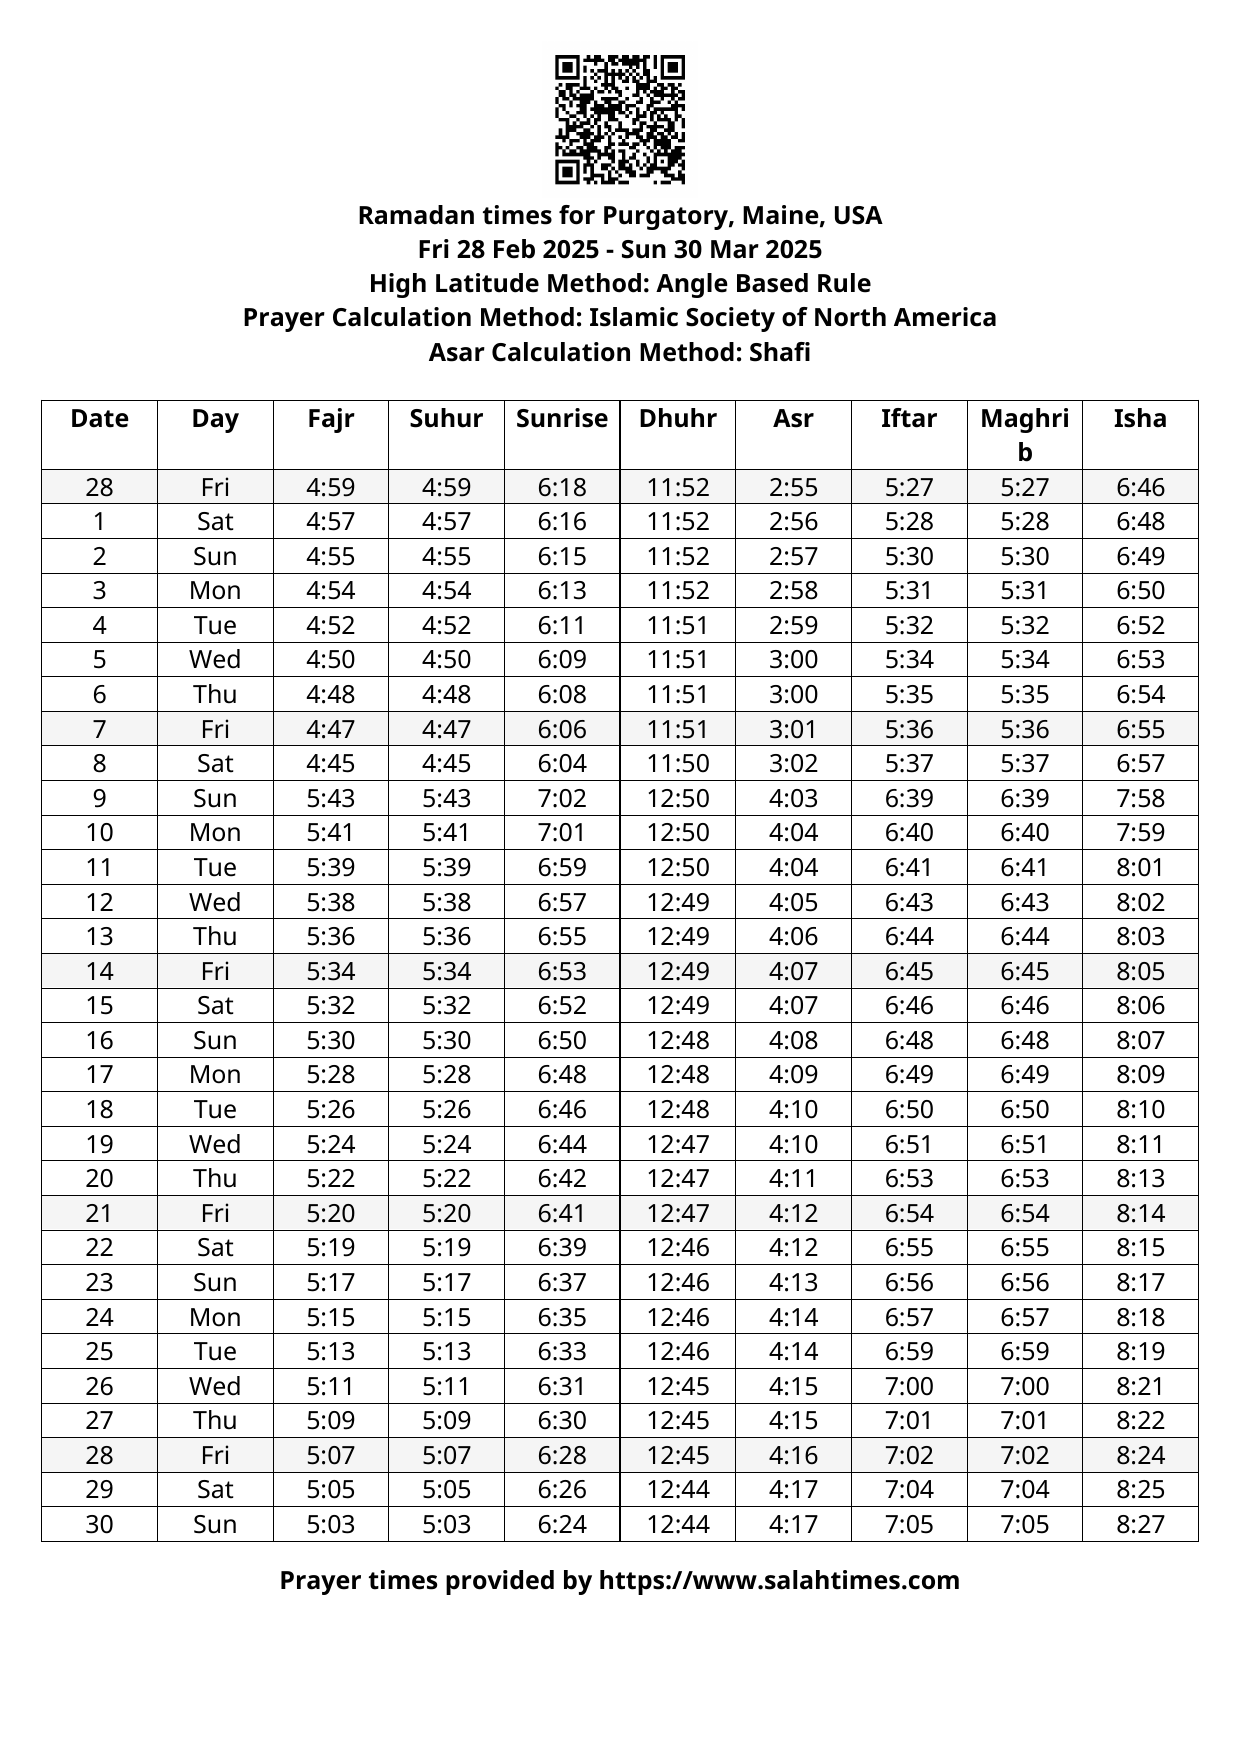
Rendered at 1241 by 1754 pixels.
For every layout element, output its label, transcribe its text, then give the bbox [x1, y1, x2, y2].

table_cell 6:13 [505, 574, 619, 607]
table_cell 4:59 [389, 470, 504, 503]
table_cell 7:04 [968, 1473, 1082, 1506]
table_cell 4:10 [736, 1127, 851, 1160]
table_cell 4:57 [274, 504, 388, 538]
table_cell 2:58 [736, 574, 851, 607]
table_cell 12:48 [621, 1058, 735, 1091]
table_cell 12:46 [621, 1334, 735, 1368]
table_cell 12:49 [621, 954, 735, 987]
table_cell 6:53 [505, 954, 619, 987]
table_cell 11:52 [621, 539, 735, 572]
table_cell 2:56 [736, 504, 851, 538]
table_cell 6:06 [505, 712, 619, 745]
table_cell 5:17 [389, 1265, 504, 1299]
table_cell 6:15 [505, 539, 619, 572]
table_cell 4:47 [274, 712, 388, 745]
table_cell 4:12 [736, 1231, 851, 1264]
table_cell 5:39 [389, 850, 504, 884]
table_cell 5:32 [852, 608, 967, 642]
table_cell 5:28 [274, 1058, 388, 1091]
table_cell 2:59 [736, 608, 851, 642]
table_cell 6:37 [505, 1265, 619, 1299]
table_cell 6:48 [1083, 504, 1198, 538]
table_cell 3:00 [736, 643, 851, 676]
table_cell 5:31 [968, 574, 1082, 607]
table_cell 24 [42, 1300, 157, 1333]
table_cell 6:50 [505, 1023, 619, 1057]
table_cell 8:06 [1083, 989, 1198, 1022]
table_cell 12:45 [621, 1438, 735, 1472]
table_cell 6:39 [505, 1231, 619, 1264]
table_cell 6:55 [852, 1231, 967, 1264]
table_cell 4:11 [736, 1161, 851, 1195]
table_cell 4:15 [736, 1369, 851, 1402]
table_cell 8:15 [1083, 1231, 1198, 1264]
table_cell 10 [42, 816, 157, 849]
table_cell Sun [158, 781, 273, 814]
table_cell 8:10 [1083, 1092, 1198, 1126]
table_cell 5:43 [274, 781, 388, 814]
table_cell 7:58 [1083, 781, 1198, 814]
table_cell 6:55 [968, 1231, 1082, 1264]
table_cell 11 [42, 850, 157, 884]
table_cell 8:09 [1083, 1058, 1198, 1091]
table_cell 6:40 [968, 816, 1082, 849]
table_cell 12:47 [621, 1161, 735, 1195]
table_cell 6:31 [505, 1369, 619, 1402]
table_cell 5:11 [274, 1369, 388, 1402]
picture [542, 41, 699, 198]
table_cell 7:00 [852, 1369, 967, 1402]
table_cell 8:13 [1083, 1161, 1198, 1195]
table_cell 5:13 [389, 1334, 504, 1368]
table_cell 6:53 [852, 1161, 967, 1195]
table_cell 12:49 [621, 989, 735, 1022]
table_cell 2:55 [736, 470, 851, 503]
table_cell 17 [42, 1058, 157, 1091]
table_cell 5:36 [274, 919, 388, 953]
text Fri 28 Feb 2025 - Sun 30 Mar 2025 [42, 232, 1198, 266]
table_cell 11:51 [621, 712, 735, 745]
table_cell 8:11 [1083, 1127, 1198, 1160]
table_cell 5:22 [274, 1161, 388, 1195]
table_cell 4 [42, 608, 157, 642]
table_cell 6:51 [852, 1127, 967, 1160]
table_cell 4:15 [736, 1404, 851, 1437]
table_cell 5:26 [389, 1092, 504, 1126]
table_cell 5:27 [852, 470, 967, 503]
table_cell 11:51 [621, 677, 735, 711]
table_cell 12:46 [621, 1300, 735, 1333]
table_cell 5:22 [389, 1161, 504, 1195]
table_cell 4:14 [736, 1300, 851, 1333]
table_cell 4:10 [736, 1092, 851, 1126]
table_cell 6:52 [1083, 608, 1198, 642]
table_cell Sun [158, 539, 273, 572]
table_header Maghrib [968, 401, 1082, 469]
table_cell 19 [42, 1127, 157, 1160]
table_cell 6:39 [968, 781, 1082, 814]
table_cell 6:57 [852, 1300, 967, 1333]
table_cell 5:30 [389, 1023, 504, 1057]
table_cell 8 [42, 746, 157, 780]
table_cell 6:26 [505, 1473, 619, 1506]
table_cell 4:50 [389, 643, 504, 676]
table_cell 8:03 [1083, 919, 1198, 953]
table_cell Sat [158, 1231, 273, 1264]
table_cell Mon [158, 1300, 273, 1333]
table_cell 6:41 [968, 850, 1082, 884]
table_cell 6:57 [968, 1300, 1082, 1333]
table_cell 6:55 [1083, 712, 1198, 745]
table_cell Mon [158, 1058, 273, 1091]
table_cell 5:43 [389, 781, 504, 814]
table_cell Thu [158, 1404, 273, 1437]
table_header Isha [1083, 401, 1198, 469]
table_cell 7:01 [505, 816, 619, 849]
table_cell 6:49 [968, 1058, 1082, 1091]
table_cell 18 [42, 1092, 157, 1126]
table_cell 4:12 [736, 1196, 851, 1229]
table_cell 5:17 [274, 1265, 388, 1299]
table_cell 6:49 [852, 1058, 967, 1091]
table_cell 11:52 [621, 470, 735, 503]
table_cell 6:48 [852, 1023, 967, 1057]
table_cell 26 [42, 1369, 157, 1402]
table_cell 7:05 [968, 1507, 1082, 1541]
table_cell 5:36 [389, 919, 504, 953]
table_cell 2:57 [736, 539, 851, 572]
table_cell 5:36 [968, 712, 1082, 745]
table_cell 12:44 [621, 1473, 735, 1506]
table_cell 6:35 [505, 1300, 619, 1333]
table_cell Mon [158, 574, 273, 607]
table_cell 6:11 [505, 608, 619, 642]
table_cell 11:51 [621, 643, 735, 676]
table_cell 6:46 [852, 989, 967, 1022]
table_cell 5:20 [389, 1196, 504, 1229]
table_cell 6:08 [505, 677, 619, 711]
table_cell 6:50 [968, 1092, 1082, 1126]
table_cell 4:52 [389, 608, 504, 642]
table_cell 5:30 [274, 1023, 388, 1057]
table_cell 6:09 [505, 643, 619, 676]
table_cell 6:33 [505, 1334, 619, 1368]
table_cell 7:01 [852, 1404, 967, 1437]
table_cell 5:20 [274, 1196, 388, 1229]
table_cell 12:50 [621, 781, 735, 814]
table_cell 5:35 [968, 677, 1082, 711]
table_cell 28 [42, 1438, 157, 1472]
table_cell 1 [42, 504, 157, 538]
table_cell 8:01 [1083, 850, 1198, 884]
table_cell 5:11 [389, 1369, 504, 1402]
table_cell 6:39 [852, 781, 967, 814]
table_cell 16 [42, 1023, 157, 1057]
table_cell 5:09 [274, 1404, 388, 1437]
text Prayer times provided by https://www.salahtimes.com [42, 1563, 1198, 1597]
table_cell Fri [158, 1196, 273, 1229]
table_cell 4:07 [736, 954, 851, 987]
table_cell 6:24 [505, 1507, 619, 1541]
table_cell 6:30 [505, 1404, 619, 1437]
table_cell Sat [158, 1473, 273, 1506]
table_cell 6:18 [505, 470, 619, 503]
table_cell 9 [42, 781, 157, 814]
table_cell 5:05 [389, 1473, 504, 1506]
table_cell 4:55 [274, 539, 388, 572]
text Asar Calculation Method: Shafi [42, 334, 1198, 368]
table_cell 4:07 [736, 989, 851, 1022]
table_cell 5:38 [389, 885, 504, 918]
table_header Iftar [852, 401, 967, 469]
table_cell 4:04 [736, 850, 851, 884]
table_cell 5:28 [968, 504, 1082, 538]
table_cell 12:49 [621, 885, 735, 918]
table_cell 7:02 [968, 1438, 1082, 1472]
table_cell 7:04 [852, 1473, 967, 1506]
table_cell 12:44 [621, 1507, 735, 1541]
table_cell 5:41 [274, 816, 388, 849]
table_cell 5:34 [852, 643, 967, 676]
table_cell 30 [42, 1507, 157, 1541]
table_cell 4:06 [736, 919, 851, 953]
table_cell 6 [42, 677, 157, 711]
table_cell 5:37 [852, 746, 967, 780]
table_header Dhuhr [621, 401, 735, 469]
table_cell Tue [158, 850, 273, 884]
table_cell Tue [158, 1334, 273, 1368]
table_cell Sat [158, 746, 273, 780]
table_cell 5:34 [389, 954, 504, 987]
table_cell 22 [42, 1231, 157, 1264]
table_cell 6:16 [505, 504, 619, 538]
table_cell 12:46 [621, 1231, 735, 1264]
table_cell 6:44 [852, 919, 967, 953]
table_cell 4:47 [389, 712, 504, 745]
table_cell 6:41 [852, 850, 967, 884]
table_cell 4:52 [274, 608, 388, 642]
table_cell 6:51 [968, 1127, 1082, 1160]
table_cell 8:18 [1083, 1300, 1198, 1333]
table_cell 2 [42, 539, 157, 572]
table_cell Tue [158, 1092, 273, 1126]
table_cell 14 [42, 954, 157, 987]
table_cell 6:42 [505, 1161, 619, 1195]
table_cell Sun [158, 1507, 273, 1541]
table_cell 15 [42, 989, 157, 1022]
table_cell Fri [158, 1438, 273, 1472]
table_cell Wed [158, 643, 273, 676]
table_cell 6:40 [852, 816, 967, 849]
table_cell 5:38 [274, 885, 388, 918]
table_cell 25 [42, 1334, 157, 1368]
table_cell 5:26 [274, 1092, 388, 1126]
table_cell Wed [158, 1127, 273, 1160]
table_cell 5:19 [389, 1231, 504, 1264]
table_cell 5:07 [389, 1438, 504, 1472]
table_cell Thu [158, 1161, 273, 1195]
table_cell 6:44 [968, 919, 1082, 953]
table_header Date [42, 401, 157, 469]
table_cell 7:05 [852, 1507, 967, 1541]
table_cell 3:01 [736, 712, 851, 745]
table_cell 4:13 [736, 1265, 851, 1299]
table_cell 6:48 [505, 1058, 619, 1091]
table_cell 12:48 [621, 1092, 735, 1126]
table_cell 5:28 [852, 504, 967, 538]
table_cell 4:57 [389, 504, 504, 538]
text Prayer Calculation Method: Islamic Society of North America [42, 300, 1198, 334]
table_cell 29 [42, 1473, 157, 1506]
table_cell 5:03 [274, 1507, 388, 1541]
table_cell 8:21 [1083, 1369, 1198, 1402]
table_cell 6:55 [505, 919, 619, 953]
table_cell 8:27 [1083, 1507, 1198, 1541]
table_header Asr [736, 401, 851, 469]
table_cell 7:01 [968, 1404, 1082, 1437]
table_cell Sun [158, 1265, 273, 1299]
table_cell 5:05 [274, 1473, 388, 1506]
table_cell 6:45 [852, 954, 967, 987]
table_cell 6:56 [968, 1265, 1082, 1299]
table_cell Sun [158, 1023, 273, 1057]
table_cell 6:46 [968, 989, 1082, 1022]
table_cell 13 [42, 919, 157, 953]
table_cell 4:16 [736, 1438, 851, 1472]
table_cell 5:03 [389, 1507, 504, 1541]
table_cell 5:34 [968, 643, 1082, 676]
table_cell 6:45 [968, 954, 1082, 987]
table_cell 4:48 [389, 677, 504, 711]
table_cell 4:45 [274, 746, 388, 780]
table_cell 6:59 [505, 850, 619, 884]
table_cell 6:56 [852, 1265, 967, 1299]
table_cell 6:53 [968, 1161, 1082, 1195]
table_cell 7:59 [1083, 816, 1198, 849]
table_cell 11:52 [621, 504, 735, 538]
table_cell 5:32 [389, 989, 504, 1022]
table_cell 12:45 [621, 1404, 735, 1437]
table_cell 4:03 [736, 781, 851, 814]
table_cell 4:59 [274, 470, 388, 503]
table_cell 6:04 [505, 746, 619, 780]
table_cell 6:46 [1083, 470, 1198, 503]
table_cell 5:07 [274, 1438, 388, 1472]
table_cell 5:32 [968, 608, 1082, 642]
table_cell Thu [158, 919, 273, 953]
table_cell 3 [42, 574, 157, 607]
table_cell 5:34 [274, 954, 388, 987]
table_cell 4:55 [389, 539, 504, 572]
table_cell Sat [158, 989, 273, 1022]
table_cell 6:44 [505, 1127, 619, 1160]
table_cell 5:39 [274, 850, 388, 884]
table_cell 8:02 [1083, 885, 1198, 918]
table_cell 6:49 [1083, 539, 1198, 572]
table_cell 6:53 [1083, 643, 1198, 676]
table_cell 3:00 [736, 677, 851, 711]
text Ramadan times for Purgatory, Maine, USA [42, 198, 1198, 232]
table_cell 7:00 [968, 1369, 1082, 1402]
table_cell 4:50 [274, 643, 388, 676]
table_cell 4:08 [736, 1023, 851, 1057]
table_cell 6:28 [505, 1438, 619, 1472]
table_cell 5:13 [274, 1334, 388, 1368]
table_cell 12:50 [621, 850, 735, 884]
table_cell 23 [42, 1265, 157, 1299]
table_cell 3:02 [736, 746, 851, 780]
table_cell 4:17 [736, 1473, 851, 1506]
table_cell 5:28 [389, 1058, 504, 1091]
table_cell 27 [42, 1404, 157, 1437]
table_cell Mon [158, 816, 273, 849]
table_cell 12:47 [621, 1196, 735, 1229]
table_cell 6:57 [505, 885, 619, 918]
table_cell 6:50 [1083, 574, 1198, 607]
table_cell 5:37 [968, 746, 1082, 780]
table_cell 8:05 [1083, 954, 1198, 987]
table_cell 4:45 [389, 746, 504, 780]
table_cell 6:59 [968, 1334, 1082, 1368]
table_cell 6:54 [852, 1196, 967, 1229]
table_cell Fri [158, 712, 273, 745]
table_cell 5:30 [852, 539, 967, 572]
table_cell 6:57 [1083, 746, 1198, 780]
table_cell 28 [42, 470, 157, 503]
table_cell 6:43 [968, 885, 1082, 918]
table_cell 4:48 [274, 677, 388, 711]
table_cell 12:46 [621, 1265, 735, 1299]
table_cell 4:05 [736, 885, 851, 918]
table_cell 12:47 [621, 1127, 735, 1160]
table_cell 6:52 [505, 989, 619, 1022]
table_cell 5:36 [852, 712, 967, 745]
table_cell 8:14 [1083, 1196, 1198, 1229]
table_cell 12:50 [621, 816, 735, 849]
table_cell 6:46 [505, 1092, 619, 1126]
table_cell 6:41 [505, 1196, 619, 1229]
table_cell Wed [158, 1369, 273, 1402]
table_cell 6:48 [968, 1023, 1082, 1057]
table_cell 8:25 [1083, 1473, 1198, 1506]
table_cell 4:54 [389, 574, 504, 607]
table_header Suhur [389, 401, 504, 469]
table_cell 8:17 [1083, 1265, 1198, 1299]
table_header Fajr [274, 401, 388, 469]
table_cell Fri [158, 954, 273, 987]
table_cell 4:04 [736, 816, 851, 849]
table_cell 5:15 [389, 1300, 504, 1333]
table_cell 6:50 [852, 1092, 967, 1126]
table_cell Sat [158, 504, 273, 538]
table_cell 21 [42, 1196, 157, 1229]
text High Latitude Method: Angle Based Rule [42, 266, 1198, 300]
table_cell 8:24 [1083, 1438, 1198, 1472]
table_cell 8:07 [1083, 1023, 1198, 1057]
table_cell 11:52 [621, 574, 735, 607]
table_cell Tue [158, 608, 273, 642]
table_cell 8:22 [1083, 1404, 1198, 1437]
table_cell 8:19 [1083, 1334, 1198, 1368]
table_cell 7:02 [852, 1438, 967, 1472]
table_cell 5:19 [274, 1231, 388, 1264]
table_cell Thu [158, 677, 273, 711]
table_cell 5:31 [852, 574, 967, 607]
table_cell 12:48 [621, 1023, 735, 1057]
table_cell 5:24 [274, 1127, 388, 1160]
table_cell 6:43 [852, 885, 967, 918]
table_cell 5:30 [968, 539, 1082, 572]
table_cell Fri [158, 470, 273, 503]
table_cell 5:41 [389, 816, 504, 849]
table_cell Wed [158, 885, 273, 918]
table_cell 12:49 [621, 919, 735, 953]
table_cell 5:24 [389, 1127, 504, 1160]
table_header Sunrise [505, 401, 619, 469]
table_cell 11:50 [621, 746, 735, 780]
table_cell 12 [42, 885, 157, 918]
table_cell 6:59 [852, 1334, 967, 1368]
table_cell 4:14 [736, 1334, 851, 1368]
table_cell 12:45 [621, 1369, 735, 1402]
table_cell 7:02 [505, 781, 619, 814]
table_header Day [158, 401, 273, 469]
table_cell 4:54 [274, 574, 388, 607]
table_cell 4:09 [736, 1058, 851, 1091]
table_cell 6:54 [968, 1196, 1082, 1229]
table_cell 5:09 [389, 1404, 504, 1437]
table_cell 5:35 [852, 677, 967, 711]
table_cell 6:54 [1083, 677, 1198, 711]
table_cell 5:32 [274, 989, 388, 1022]
table_cell 5 [42, 643, 157, 676]
table_cell 11:51 [621, 608, 735, 642]
table_cell 20 [42, 1161, 157, 1195]
table_cell 4:17 [736, 1507, 851, 1541]
table_cell 5:15 [274, 1300, 388, 1333]
table_cell 7 [42, 712, 157, 745]
table_cell 5:27 [968, 470, 1082, 503]
